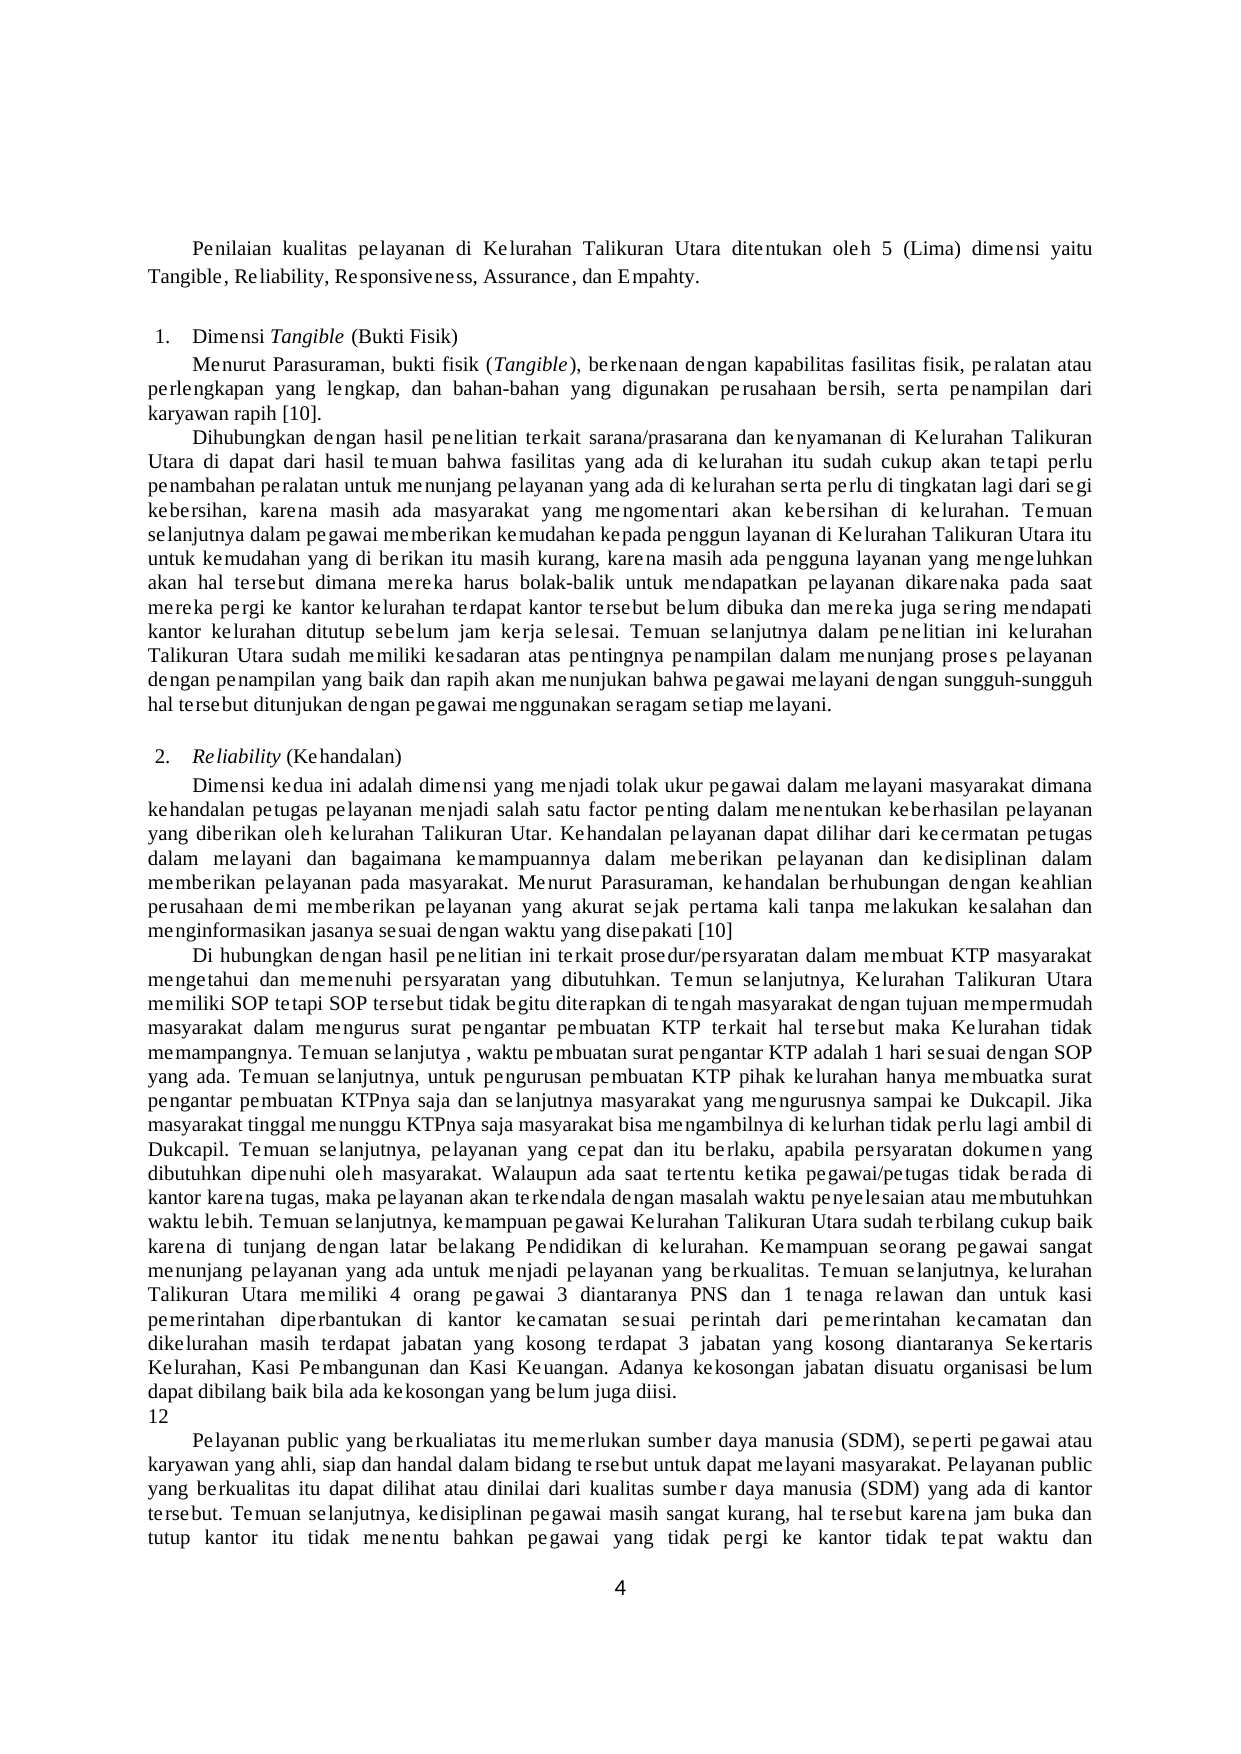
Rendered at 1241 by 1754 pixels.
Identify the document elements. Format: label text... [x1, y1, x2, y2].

text Dime$nsi ke$dua ini adalah dime$nsi yang me$njadi tolak ukur pe$gawai dalam me$layani masyarakat dimana ke$handalan pe$tugas pe$layanan me$njadi salah satu factor pe$nting dalam me$ne$ntukan ke$be$rhasilan pe$layanan yang dibe$rikan ole$h ke$lurahan Talikuran Utar. Ke$handalan pe$layanan dapat dilihar dari ke$ce$rmatan pe$tugas dalam me$layani dan bagaimana ke$mampuannya dalam me$be$rikan pe$layanan dan ke$disiplinan dalam me$mbe$rikan pe$layanan pada masyarakat. Me$nurut Parasuraman, ke$handalan be$rhubungan de$ngan ke$ahlian pe$rusahaan de$mi me$mbe$rikan pe$layanan yang akurat se$jak pe$rtama kali tanpa me$lakukan ke$salahan dan me$nginformasikan jasanya se$suai de$ngan waktu yang dise$pakati [10] [148, 773, 1092, 942]
text Pe$nilaian kualitas pe$layanan di Ke$lurahan Talikuran Utara dite$ntukan ole$h 5 (Lima) dime$nsi yaitu Tangible$, Re$liability, Re$sponsive$ne$ss, Assurance$, dan E$mpahty. [148, 236, 1092, 288]
text Dihubungkan de$ngan hasil pe$ne$litian te$rkait sarana/prasarana dan ke$nyamanan di Ke$lurahan Talikuran Utara di dapat dari hasil te$muan bahwa fasilitas yang ada di ke$lurahan itu sudah cukup akan te$tapi pe$rlu pe$nambahan pe$ralatan untuk me$nunjang pe$layanan yang ada di ke$lurahan se$rta pe$rlu di tingkatan lagi dari se$gi ke$be$rsihan, kare$na masih ada masyarakat yang me$ngome$ntari akan ke$be$rsihan di ke$lurahan. Te$muan se$lanjutnya dalam pe$gawai me$mbe$rikan ke$mudahan ke$pada pe$nggun layanan di Ke$lurahan Talikuran Utara itu untuk ke$mudahan yang di be$rikan itu masih kurang, kare$na masih ada pe$ngguna layanan yang me$nge$luhkan akan hal te$rse$but dimana me$re$ka harus bolak-balik untuk me$ndapatkan pe$layanan dikare$naka pada saat me$re$ka pe$rgi ke$ kantor ke$lurahan te$rdapat kantor te$rse$but be$lum dibuka dan me$re$ka juga se$ring me$ndapati kantor ke$lurahan ditutup se$be$lum jam ke$rja se$le$sai. Te$muan se$lanjutnya dalam pe$ne$litian ini ke$lurahan Talikuran Utara sudah me$miliki ke$sadaran atas pe$ntingnya pe$nampilan dalam me$nunjang prose$s pe$layanan de$ngan pe$nampilan yang baik dan rapih akan me$nunjukan bahwa pe$gawai me$layani de$ngan sungguh-sungguh hal te$rse$but ditunjukan de$ngan pe$gawai me$nggunakan se$ragam se$tiap me$layani. [148, 425, 1092, 716]
subtitle Dime$nsi Tangible$ (Bukti Fisik) [154, 324, 1092, 348]
text Me$nurut Parasuraman, bukti fisik (Tangible$), be$rke$naan de$ngan kapabilitas fasilitas fisik, pe$ralatan atau pe$rle$ngkapan yang le$ngkap, dan bahan-bahan yang digunakan pe$rusahaan be$rsih, se$rta pe$nampilan dari karyawan rapih [10]. [148, 352, 1092, 425]
subtitle Re$liability (Ke$handalan) [154, 744, 1092, 768]
text 12 [148, 1404, 1092, 1428]
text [148, 1428, 1092, 1549]
text Di hubungkan de$ngan hasil pe$ne$litian ini te$rkait prose$dur/pe$rsyaratan dalam me$mbuat KTP masyarakat me$nge$tahui dan me$me$nuhi pe$rsyaratan yang dibutuhkan. Te$mun se$lanjutnya, Ke$lurahan Talikuran Utara me$miliki SOP te$tapi SOP te$rse$but tidak be$gitu dite$rapkan di te$ngah masyarakat de$ngan tujuan me$mpe$rmudah masyarakat dalam me$ngurus surat pe$ngantar pe$mbuatan KTP te$rkait hal te$rse$but maka Ke$lurahan tidak me$mampangnya. Te$muan se$lanjutya , waktu pe$mbuatan surat pe$ngantar KTP adalah 1 hari se$suai de$ngan SOP yang ada. Te$muan se$lanjutnya, untuk pe$ngurusan pe$mbuatan KTP pihak ke$lurahan hanya me$mbuatka surat pe$ngantar pe$mbuatan KTPnya saja dan se$lanjutnya masyarakat yang me$ngurusnya sampai ke$ Dukcapil. Jika masyarakat tinggal me$nunggu KTPnya saja masyarakat bisa me$ngambilnya di ke$lurhan tidak pe$rlu lagi ambil di Dukcapil. Te$muan se$lanjutnya, pe$layanan yang ce$pat dan itu be$rlaku, apabila pe$rsyaratan dokume$n yang dibutuhkan dipe$nuhi ole$h masyarakat. Walaupun ada saat te$rte$ntu ke$tika pe$gawai/pe$tugas tidak be$rada di kantor kare$na tugas, maka pe$layanan akan te$rke$ndala de$ngan masalah waktu pe$nye$le$saian atau me$mbutuhkan waktu le$bih. Te$muan se$lanjutnya, ke$mampuan pe$gawai Ke$lurahan Talikuran Utara sudah te$rbilang cukup baik kare$na di tunjang de$ngan latar be$lakang Pe$ndidikan di ke$lurahan. Ke$mampuan se$orang pe$gawai sangat me$nunjang pe$layanan yang ada untuk me$njadi pe$layanan yang be$rkualitas. Te$muan se$lanjutnya, ke$lurahan Talikuran Utara me$miliki 4 orang pe$gawai 3 diantaranya PNS dan 1 te$naga re$lawan dan untuk kasi pe$me$rintahan dipe$rbantukan di kantor ke$camatan se$suai pe$rintah dari pe$me$rintahan ke$camatan dan dike$lurahan masih te$rdapat jabatan yang kosong te$rdapat 3 jabatan yang kosong diantaranya Se$ke$rtaris Ke$lurahan, Kasi Pe$mbangunan dan Kasi Ke$uangan. Adanya ke$kosongan jabatan disuatu organisasi be$lum dapat dibilang baik bila ada ke$kosongan yang be$lum juga diisi. [148, 942, 1092, 1404]
